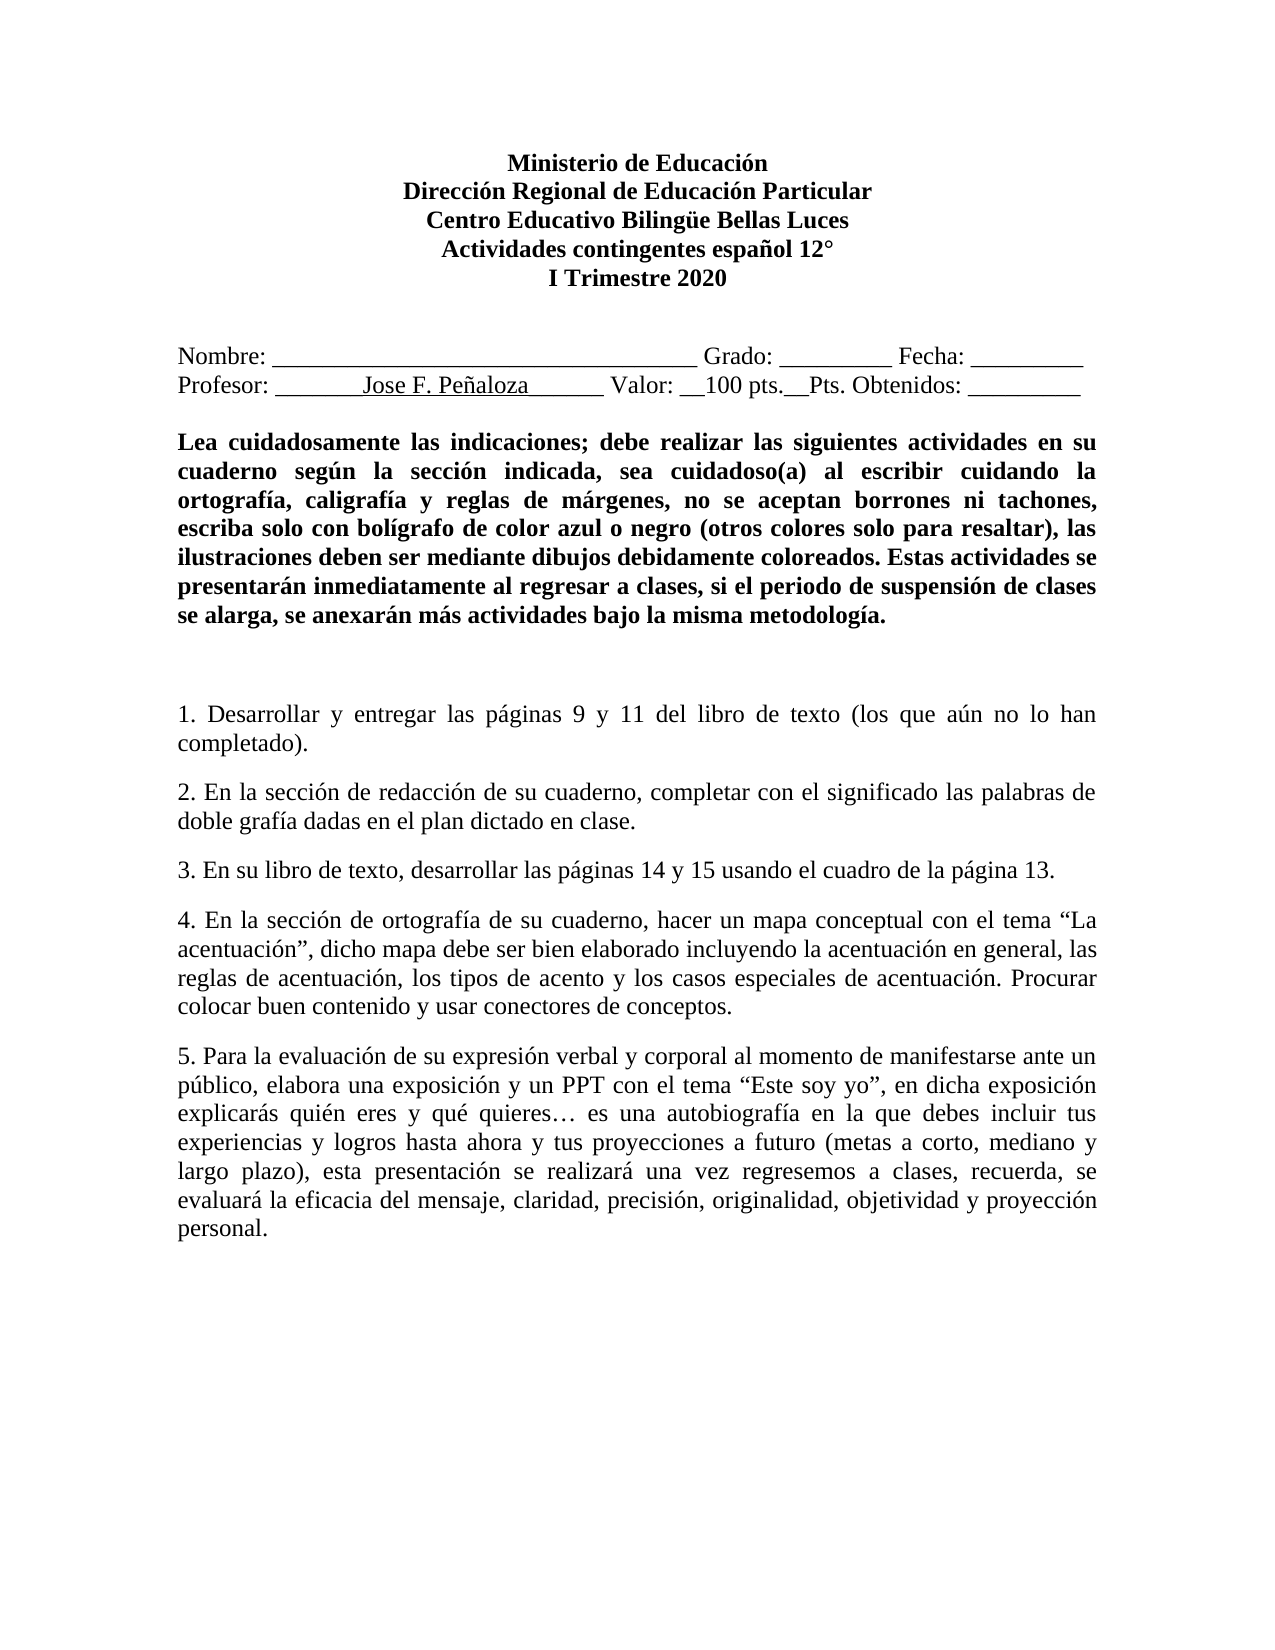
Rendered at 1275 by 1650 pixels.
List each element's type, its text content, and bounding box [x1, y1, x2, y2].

text Profesor: _______Jose F. Peñaloza______ Valor: __100 pts.__Pts. Obtenidos: _________ [177, 370, 1098, 398]
text I Trimestre 2020 [177, 263, 1098, 291]
text 1. Desarrollar y entregar las páginas 9 y 11 del libro de texto (los que aún no lo han completado). [177, 699, 1098, 756]
text 2. En la sección de redacción de su cuaderno, completar con el significado las palabras de doble grafía dadas en el plan dictado en clase. [177, 777, 1098, 835]
text Ministerio de Educación [177, 148, 1098, 176]
text 3. En su libro de texto, desarrollar las páginas 14 y 15 usando el cuadro de la página 13. [177, 856, 1098, 884]
text 4. En la sección de ortografía de su cuaderno, hacer un mapa conceptual con el tema “La acentuación”, dicho mapa debe ser bien elaborado incluyendo la acentuación en general, las reglas de acentuación, los tipos de acento y los casos especiales de acentuación. Procurar colocar buen contenido y usar conectores de conceptos. [177, 905, 1098, 1020]
text 5. Para la evaluación de su expresión verbal y corporal al momento de manifestarse ante un público, elabora una exposición y un PPT con el tema “Este soy yo”, en dicha exposición explicarás quién eres y qué quieres… es una autobiografía en la que debes incluir tus experiencias y logros hasta ahora y tus proyecciones a futuro (metas a corto, mediano y largo plazo), esta presentación se realizará una vez regresemos a clases, recuerda, se evaluará la eficacia del mensaje, claridad, precisión, originalidad, objetividad y proyección personal. [177, 1041, 1098, 1242]
text Lea cuidadosamente las indicaciones; debe realizar las siguientes actividades en su cuaderno según la sección indicada, sea cuidadoso(a) al escribir cuidando la ortografía, caligrafía y reglas de márgenes, no se aceptan borrones ni tachones, escriba solo con bolígrafo de color azul o negro (otros colores solo para resaltar), las ilustraciones deben ser mediante dibujos debidamente coloreados. Estas actividades se presentarán inmediatamente al regresar a clases, si el periodo de suspensión de clases se alarga, se anexarán más actividades bajo la misma metodología. [177, 427, 1098, 628]
text Dirección Regional de Educación Particular [177, 176, 1098, 205]
text Centro Educativo Bilingüe Bellas Luces [177, 205, 1098, 234]
text Nombre: __________________________________ Grado: _________ Fecha: _________ [177, 341, 1098, 370]
text Actividades contingentes español 12° [177, 234, 1098, 263]
